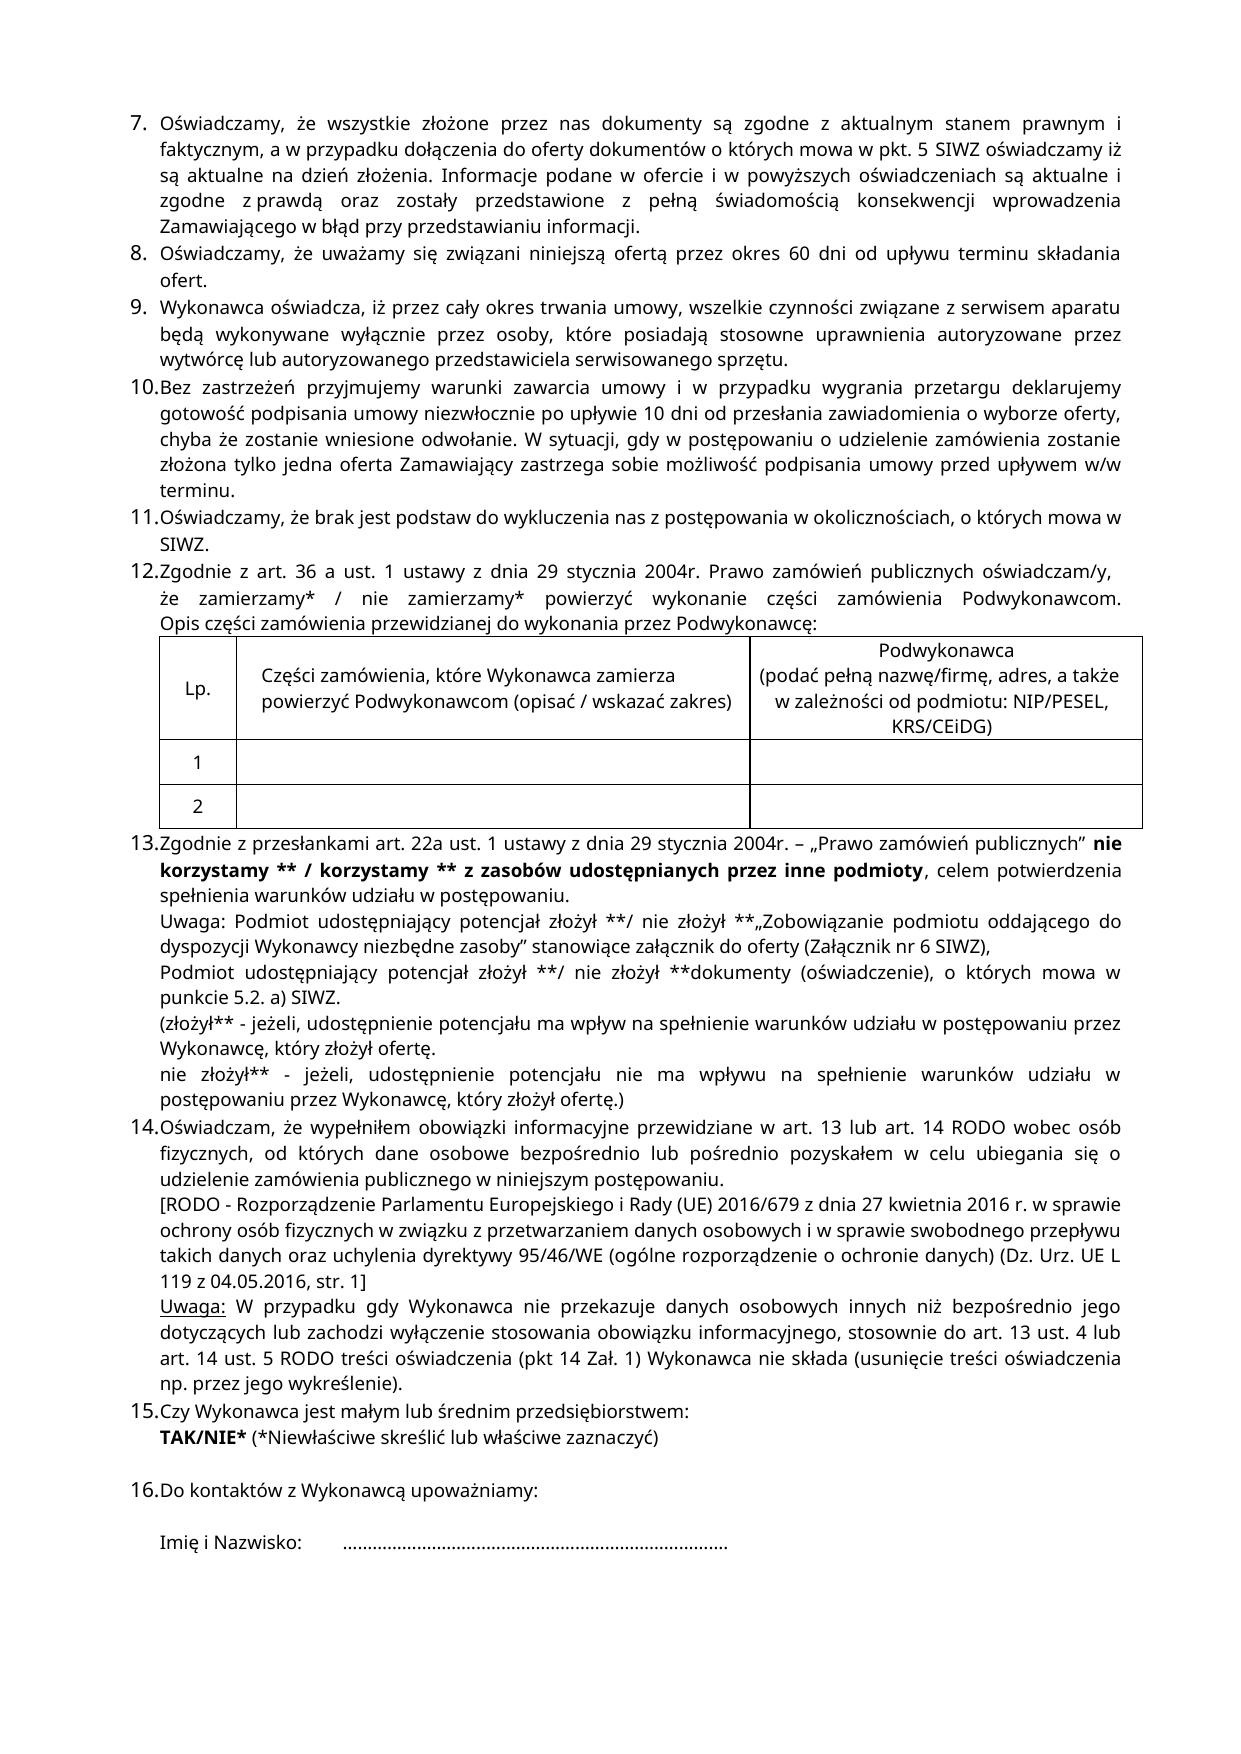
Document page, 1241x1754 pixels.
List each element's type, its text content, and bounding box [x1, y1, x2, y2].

text TAK/NIE* (*Niewłaściwe skreślić lub właściwe zaznaczyć) [159, 1424, 1122, 1450]
list Bez zastrzeżeń przyjmujemy warunki zawarcia umowy i w przypadku wygrania przetargu deklarujemy gotowość podpisania umowy niezwłocznie po upływie 10 dni od przesłania zawiadomienia o wyborze oferty, chyba że zostanie wniesione odwołanie. W sytuacji, gdy w postępowaniu o udzielenie zamówienia zostanie złożona tylko jedna oferta Zamawiający zastrzega sobie możliwość podpisania umowy przed upływem w/w terminu. [130, 372, 1122, 502]
list Do kontaktów z Wykonawcą upoważniamy: [130, 1475, 1122, 1504]
table_cell [751, 785, 1142, 827]
table_header Lp. [160, 637, 236, 739]
table_cell [751, 740, 1142, 784]
list Oświadczamy, że wszystkie złożone przez nas dokumenty są zgodne z aktualnym stanem prawnym i faktycznym, a w przypadku dołączenia do oferty dokumentów o których mowa w pkt. 5 SIWZ oświadczamy iż są aktualne na dzień złożenia. Informacje podane w ofercie i w powyższych oświadczeniach są aktualne i zgodne z prawdą oraz zostały przedstawione z pełną świadomością konsekwencji wprowadzenia Zamawiającego w błąd przy przedstawianiu informacji. [130, 108, 1122, 238]
list Zgodnie z przesłankami art. 22a ust. 1 ustawy z dnia 29 stycznia 2004r. – „Prawo zamówień publicznych” nie korzystamy ** / korzystamy ** z zasobów udostępnianych przez inne podmioty, celem potwierdzenia spełnienia warunków udziału w postępowaniu. [130, 828, 1122, 908]
text Podmiot udostępniający potencjał złożył **/ nie złożył **dokumenty (oświadczenie), o których mowa w punkcie 5.2. a) SIWZ. [159, 959, 1122, 1010]
text Uwaga: Podmiot udostępniający potencjał złożył **/ nie złożył **„Zobowiązanie podmiotu oddającego do dyspozycji Wykonawcy niezbędne zasoby” stanowiące załącznik do oferty (Załącznik nr 6 SIWZ), [159, 908, 1122, 959]
text (złożył** - jeżeli, udostępnienie potencjału ma wpływ na spełnienie warunków udziału w postępowaniu przez Wykonawcę, który złożył ofertę. [159, 1010, 1122, 1061]
list Oświadczamy, że brak jest podstaw do wykluczenia nas z postępowania w okolicznościach, o których mowa w SIWZ. [130, 502, 1122, 556]
list Zgodnie z art. 36 a ust. 1 ustawy z dnia 29 stycznia 2004r. Prawo zamówień publicznych oświadczam/y, że zamierzamy* / nie zamierzamy* powierzyć wykonanie części zamówienia Podwykonawcom. Opis części zamówienia przewidzianej do wykonania przez Podwykonawcę: [130, 556, 1122, 636]
list Oświadczamy, że uważamy się związani niniejszą ofertą przez okres 60 dni od upływu terminu składania ofert. [130, 238, 1122, 292]
text [RODO - Rozporządzenie Parlamentu Europejskiego i Rady (UE) 2016/679 z dnia 27 kwietnia 2016 r. w sprawie ochrony osób fizycznych w związku z przetwarzaniem danych osobowych i w sprawie swobodnego przepływu takich danych oraz uchylenia dyrektywy 95/46/WE (ogólne rozporządzenie o ochronie danych) (Dz. Urz. UE L 119 z 04.05.2016, str. 1] [159, 1192, 1122, 1294]
table_cell [237, 785, 749, 827]
text Uwaga: W przypadku gdy Wykonawca nie przekazuje danych osobowych innych niż bezpośrednio jego dotyczących lub zachodzi wyłączenie stosowania obowiązku informacyjnego, stosownie do art. 13 ust. 4 lub art. 14 ust. 5 RODO treści oświadczenia (pkt 14 Zał. 1) Wykonawca nie składa (usunięcie treści oświadczenia np. przez jego wykreślenie). [159, 1294, 1122, 1396]
table_cell 2 [160, 785, 236, 827]
table_cell 1 [160, 740, 236, 784]
text Imię i Nazwisko: ………………………..…………………………………………. [159, 1529, 1122, 1555]
table_header Części zamówienia, które Wykonawca zamierza powierzyć Podwykonawcom (opisać / wskazać zakres) [237, 637, 749, 739]
list Wykonawca oświadcza, iż przez cały okres trwania umowy, wszelkie czynności związane z serwisem aparatu będą wykonywane wyłącznie przez osoby, które posiadają stosowne uprawnienia autoryzowane przez wytwórcę lub autoryzowanego przedstawiciela serwisowanego sprzętu. [130, 292, 1122, 372]
text nie złożył** - jeżeli, udostępnienie potencjału nie ma wpływu na spełnienie warunków udziału w postępowaniu przez Wykonawcę, który złożył ofertę.) [159, 1061, 1122, 1112]
table_cell [237, 740, 749, 784]
list Czy Wykonawca jest małym lub średnim przedsiębiorstwem: [130, 1396, 1122, 1424]
table_header Podwykonawca (podać pełną nazwę/firmę, adres, a także w zależności od podmiotu: NIP/PESEL, KRS/CEiDG) [751, 637, 1142, 739]
list Oświadczam, że wypełniłem obowiązki informacyjne przewidziane w art. 13 lub art. 14 RODO wobec osób fizycznych, od których dane osobowe bezpośrednio lub pośrednio pozyskałem w celu ubiegania się o udzielenie zamówienia publicznego w niniejszym postępowaniu. [130, 1112, 1122, 1192]
